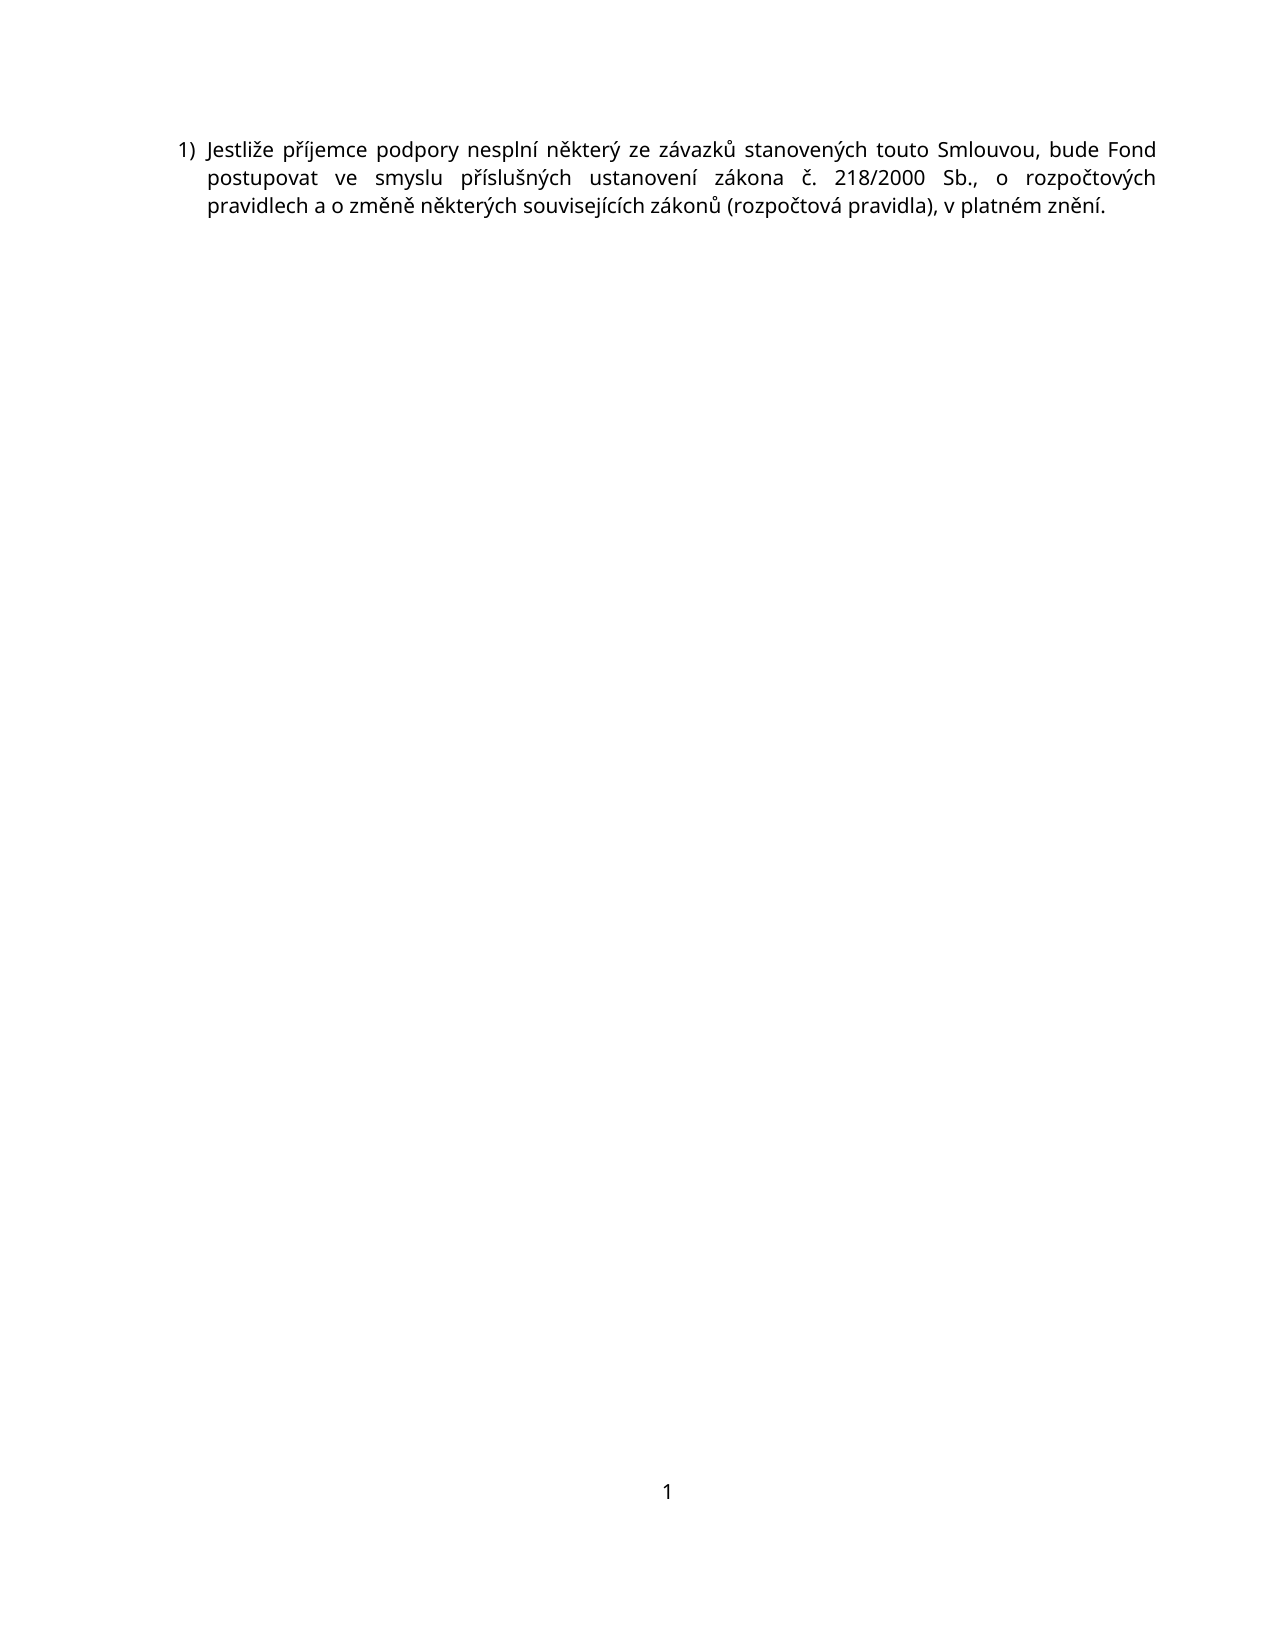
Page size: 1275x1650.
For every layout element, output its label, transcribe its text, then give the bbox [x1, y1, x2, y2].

list Jestliže příjemce podpory nesplní některý ze závazků stanovených touto Smlouvou, bude Fond postupovat ve smyslu příslušných ustanovení zákona č. 218/2000 Sb., o rozpočtových pravidlech a o změně některých souvisejících zákonů (rozpočtová pravidla), v platném znění. [177, 135, 1157, 220]
